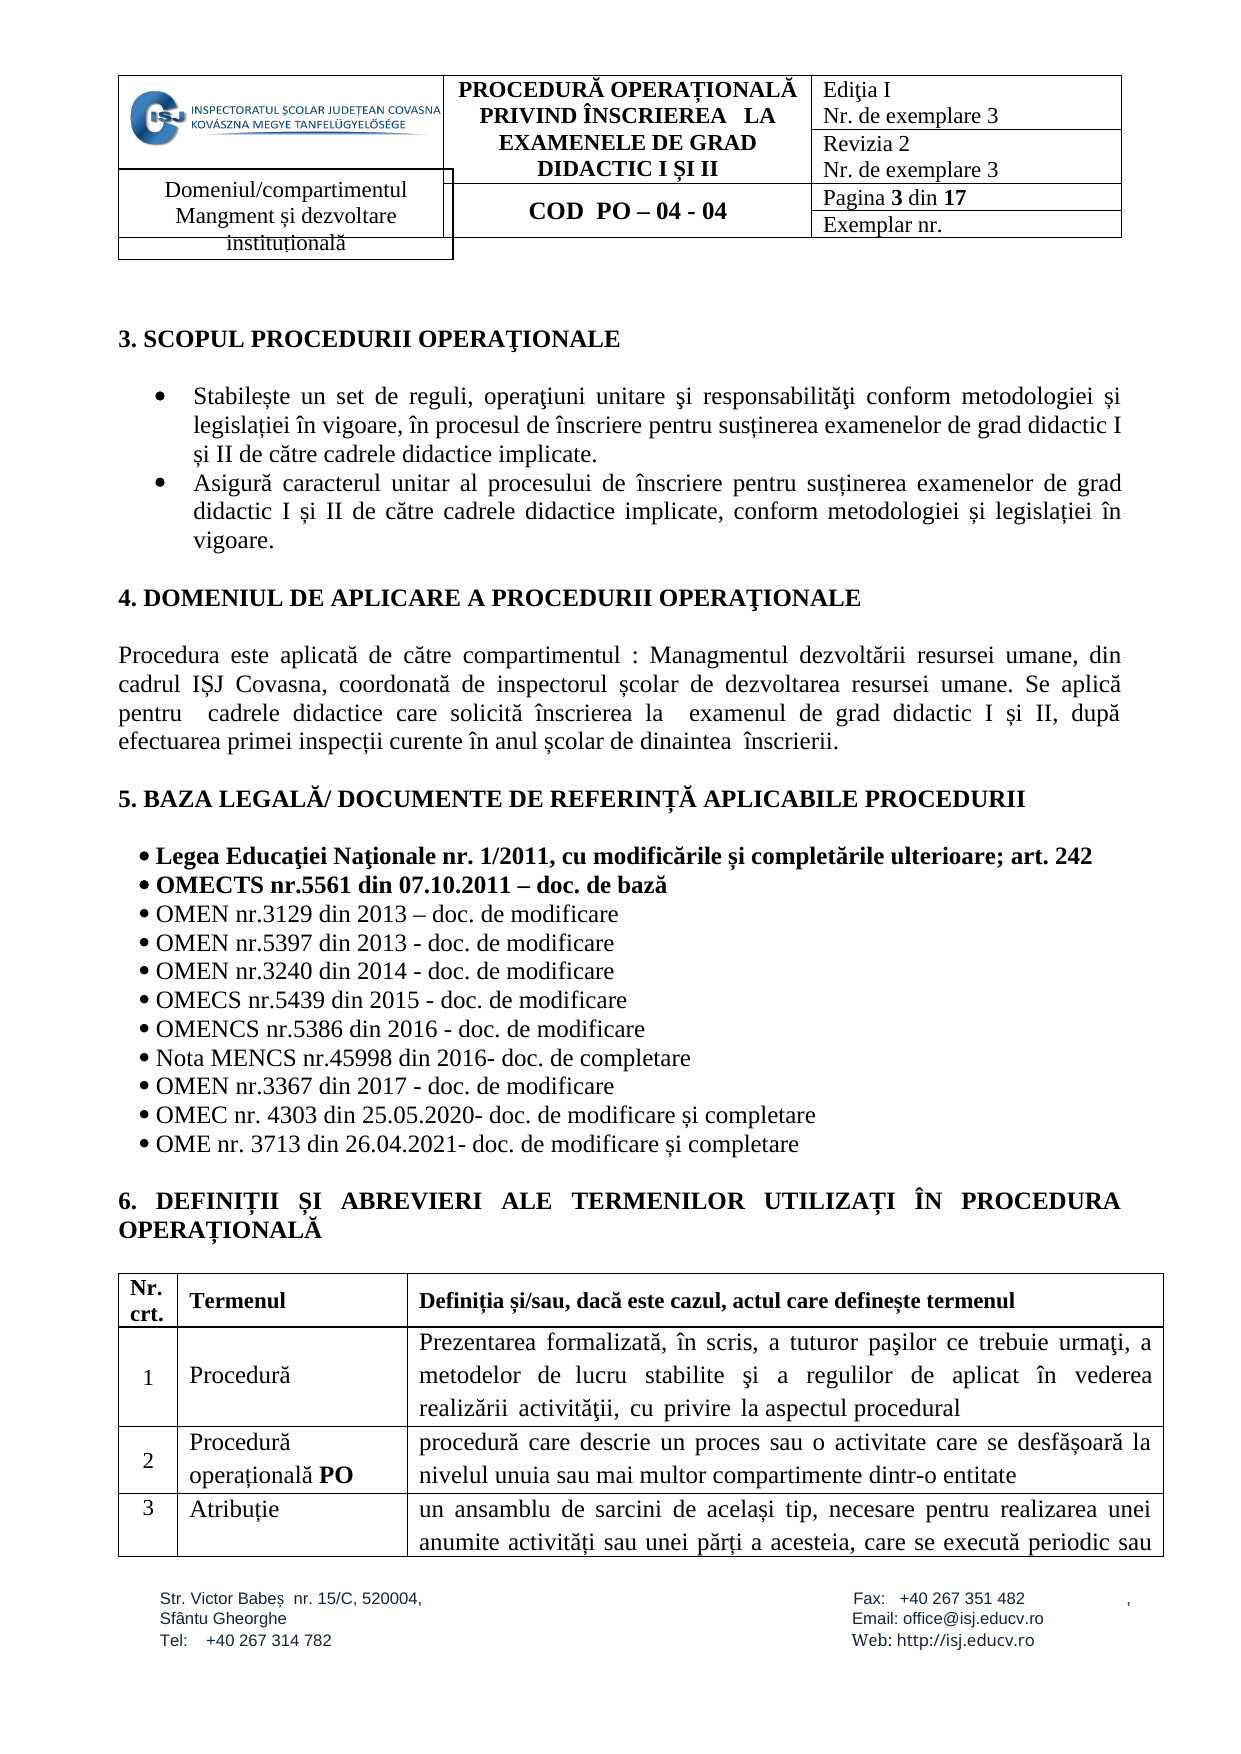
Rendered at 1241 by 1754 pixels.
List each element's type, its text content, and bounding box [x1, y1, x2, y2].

list OMENCS nr.5386 din 2016 - doc. de modificare [118, 1014, 1122, 1043]
list OMEN nr.3129 din 2013 – doc. de modificare [118, 899, 1122, 928]
list OMEC nr. 4303 din 25.05.2020- doc. de modificare și completare [118, 1100, 1122, 1129]
table_header Definiția și/sau, dacă este cazul, actul care definește termenul [408, 1274, 1163, 1326]
list OMECS nr.5439 din 2015 - doc. de modificare [118, 985, 1122, 1014]
list OME nr. 3713 din 26.04.2021- doc. de modificare și completare [118, 1129, 1122, 1158]
list Stabilește un set de reguli, operaţiuni unitare şi responsabilităţi conform metodologiei și legislației în vigoare, în procesul de înscriere pentru susținerea examenelor de grad didactic I și II de către cadrele didactice implicate. [156, 381, 1122, 468]
text 5. BAZA LEGALĂ/ DOCUMENTE DE REFERINȚĂ APLICABILE PROCEDURII [118, 784, 1122, 813]
list Nota MENCS nr.45998 din 2016- doc. de completare [118, 1043, 1122, 1071]
table_cell 3 [119, 1494, 177, 1556]
table_cell Prezentarea formalizată, în scris, a tuturor paşilor ce trebuie urmaţi, a metodelor de lucru stabilite şi a regulilor de aplicat în vederea realizării activităţii, cu privire la aspectul procedural [408, 1328, 1163, 1426]
picture [119, 78, 442, 157]
text 4. DOMENIUL DE APLICARE A PROCEDURII OPERAŢIONALE [118, 583, 1122, 611]
list OMEN nr.3240 din 2014 - doc. de modificare [118, 956, 1122, 985]
list OMEN nr.5397 din 2013 - doc. de modificare [118, 928, 1122, 956]
table_cell 2 [119, 1427, 177, 1493]
list Asigură caracterul unitar al procesului de înscriere pentru susținerea examenelor de grad didactic I și II de către cadrele didactice implicate, conform metodologiei și legislației în vigoare. [156, 468, 1122, 554]
table_header Nr. crt. [119, 1274, 177, 1326]
list OMECTS nr.5561 din 07.10.2011 – doc. de bază [118, 870, 1122, 899]
table_cell Atribuție [178, 1494, 407, 1556]
list OMEN nr.3367 din 2017 - doc. de modificare [118, 1071, 1122, 1100]
text Procedura este aplicată de către compartimentul : Managmentul dezvoltării resursei umane, din cadrul IȘJ Covasna, coordonată de inspectorul școlar de dezvoltarea resursei umane. Se aplică pentru cadrele didactice care solicită înscrierea la examenul de grad didactic I și II, după efectuarea primei inspecții curente în anul școlar de dinaintea înscrierii. [118, 640, 1122, 755]
table_cell Procedură operațională PO [178, 1427, 407, 1493]
table_cell Procedură [178, 1328, 407, 1426]
text 6. DEFINIȚII ȘI ABREVIERI ALE TERMENILOR UTILIZAȚI ÎN PROCEDURA OPERAȚIONALĂ [118, 1186, 1122, 1244]
table_header Termenul [178, 1274, 407, 1326]
table_cell 1 [119, 1328, 177, 1426]
list Legea Educaţiei Naţionale nr. 1/2011, cu modificările și completările ulterioare; art. 242 [118, 841, 1122, 870]
table_cell procedură care descrie un proces sau o activitate care se desfășoară la nivelul unuia sau mai multor compartimente dintr-o entitate [408, 1427, 1163, 1493]
text 3. SCOPUL PROCEDURII OPERAŢIONALE [118, 324, 1122, 353]
